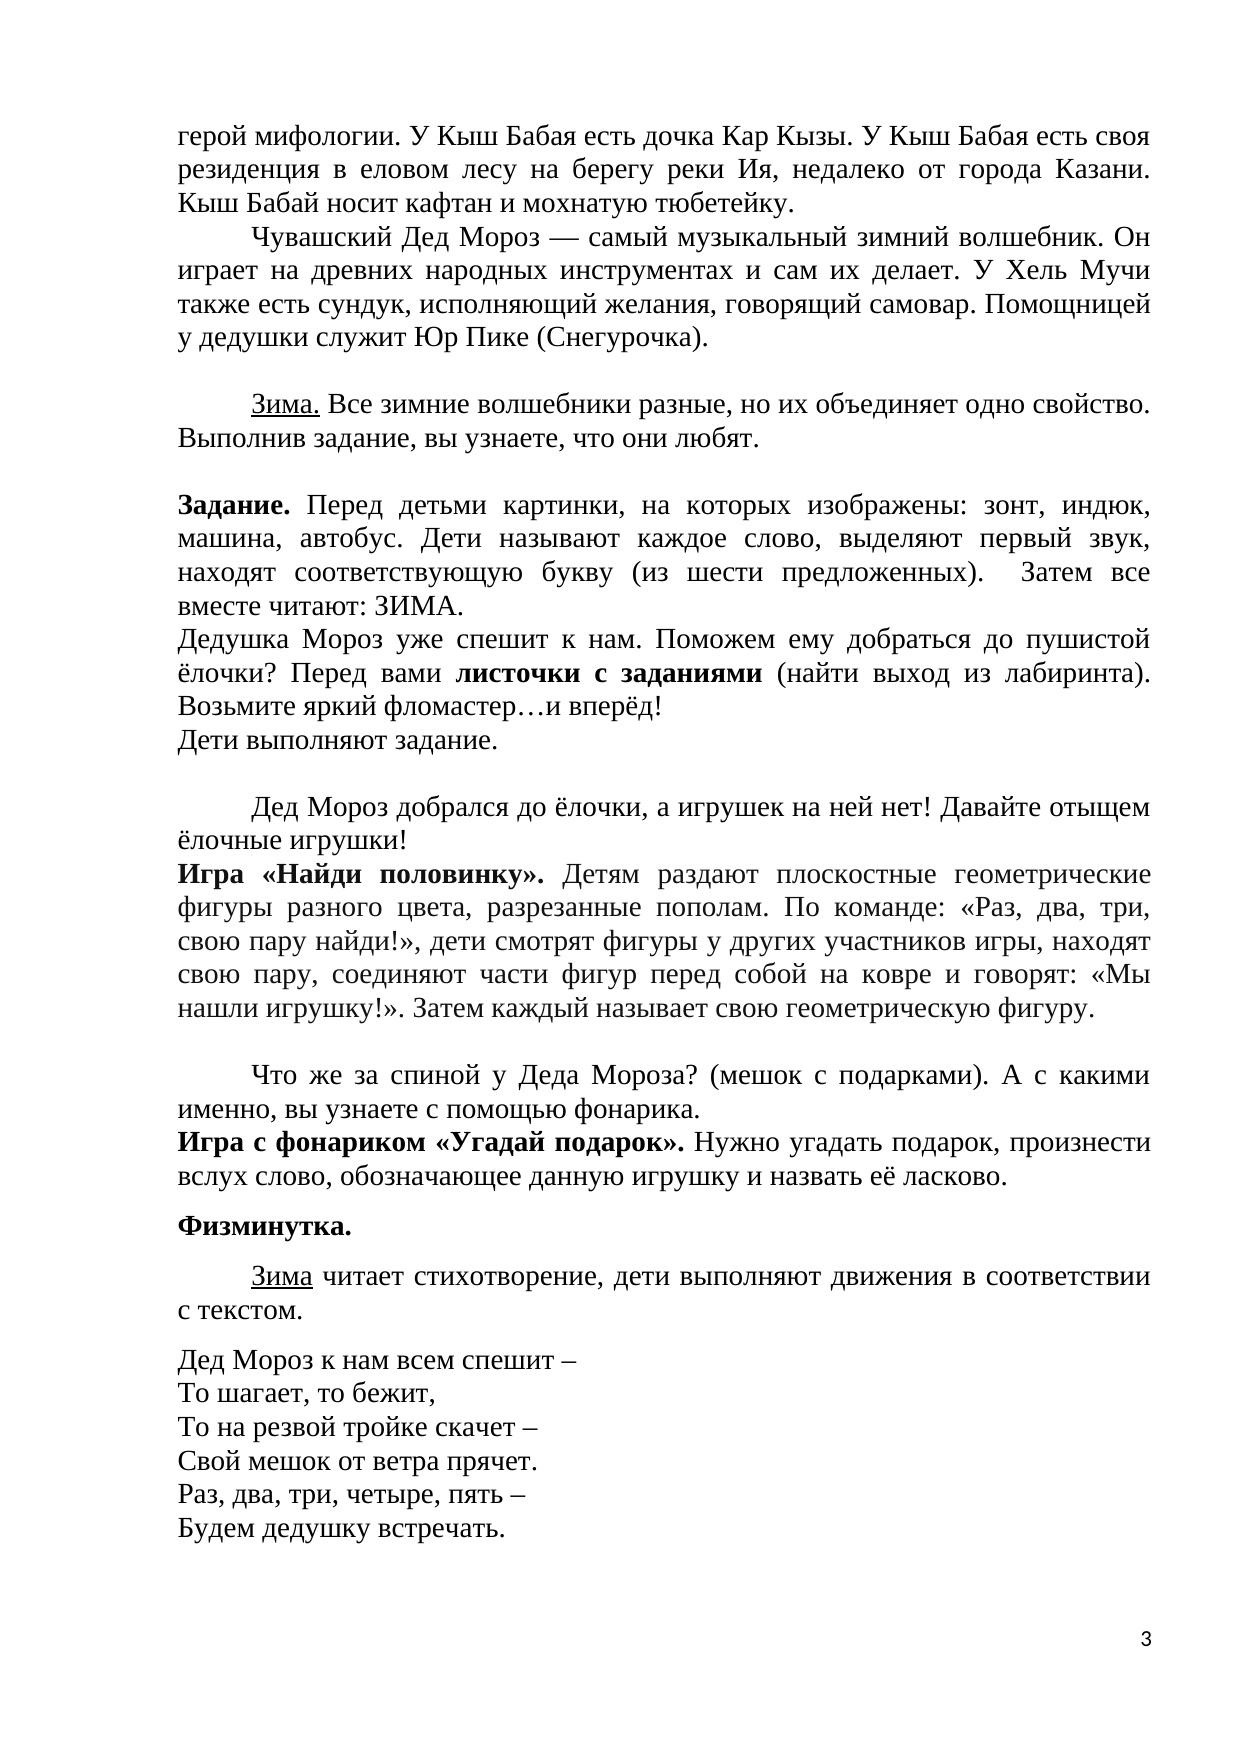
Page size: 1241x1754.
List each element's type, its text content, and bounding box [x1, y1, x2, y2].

text Дети выполняют задание. [177, 722, 1152, 755]
text Что же за спиной у Деда Мороза? (мешок с подарками). А с какими именно, вы узнаете с помощью фонарика. [177, 1057, 1152, 1124]
text Зима читает стихотворение, дети выполняют движения в соответствии с текстом. [177, 1258, 1152, 1325]
text Раз, два, три, четыре, пять – [177, 1476, 1152, 1510]
text Зима. Все зимние волшебники разные, но их объединяет одно свойство. Выполнив задание, вы узнаете, что они любят. [177, 386, 1152, 453]
text Будем дедушку встречать. [177, 1510, 1152, 1543]
text Физминутка. [177, 1208, 1152, 1242]
text Свой мешок от ветра прячет. [177, 1443, 1152, 1476]
text Дед Мороз добрался до ёлочки, а игрушек на ней нет! Давайте отыщем ёлочные игрушки! [177, 789, 1152, 856]
text То на резвой тройке скачет – [177, 1409, 1152, 1443]
text Игра с фонариком «Угадай подарок». Нужно угадать подарок, произнести вслух слово, обозначающее данную игрушку и назвать её ласково. [177, 1124, 1152, 1191]
text Дедушка Мороз уже спешит к нам. Поможем ему добраться до пушистой ёлочки? Перед вами листочки с заданиями (найти выход из лабиринта). Возьмите яркий фломастер…и вперёд! [177, 621, 1152, 722]
text Задание. Перед детьми картинки, на которых изображены: зонт, индюк, машина, автобус. Дети называют каждое слово, выделяют первый звук, находят соответствующую букву (из шести предложенных). Затем все вместе читают: ЗИМА. [177, 487, 1152, 621]
text То шагает, то бежит, [177, 1376, 1152, 1409]
text Чувашский Дед Мороз — самый музыкальный зимний волшебник. Он играет на древних народных инструментах и сам их делает. У Хель Мучи также есть сундук, исполняющий желания, говорящий самовар. Помощницей у дедушки служит Юр Пике (Снегурочка). [177, 219, 1152, 353]
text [177, 118, 1152, 219]
text Дед Мороз к нам всем спешит – [177, 1342, 1152, 1376]
text Игра «Найди половинку». Детям раздают плоскостные геометрические фигуры разного цвета, разрезанные пополам. По команде: «Раз, два, три, свою пару найди!», дети смотрят фигуры у других участников игры, находят свою пару, соединяют части фигур перед собой на ковре и говорят: «Мы нашли игрушку!». Затем каждый называет свою геометрическую фигуру. [177, 856, 1152, 1024]
